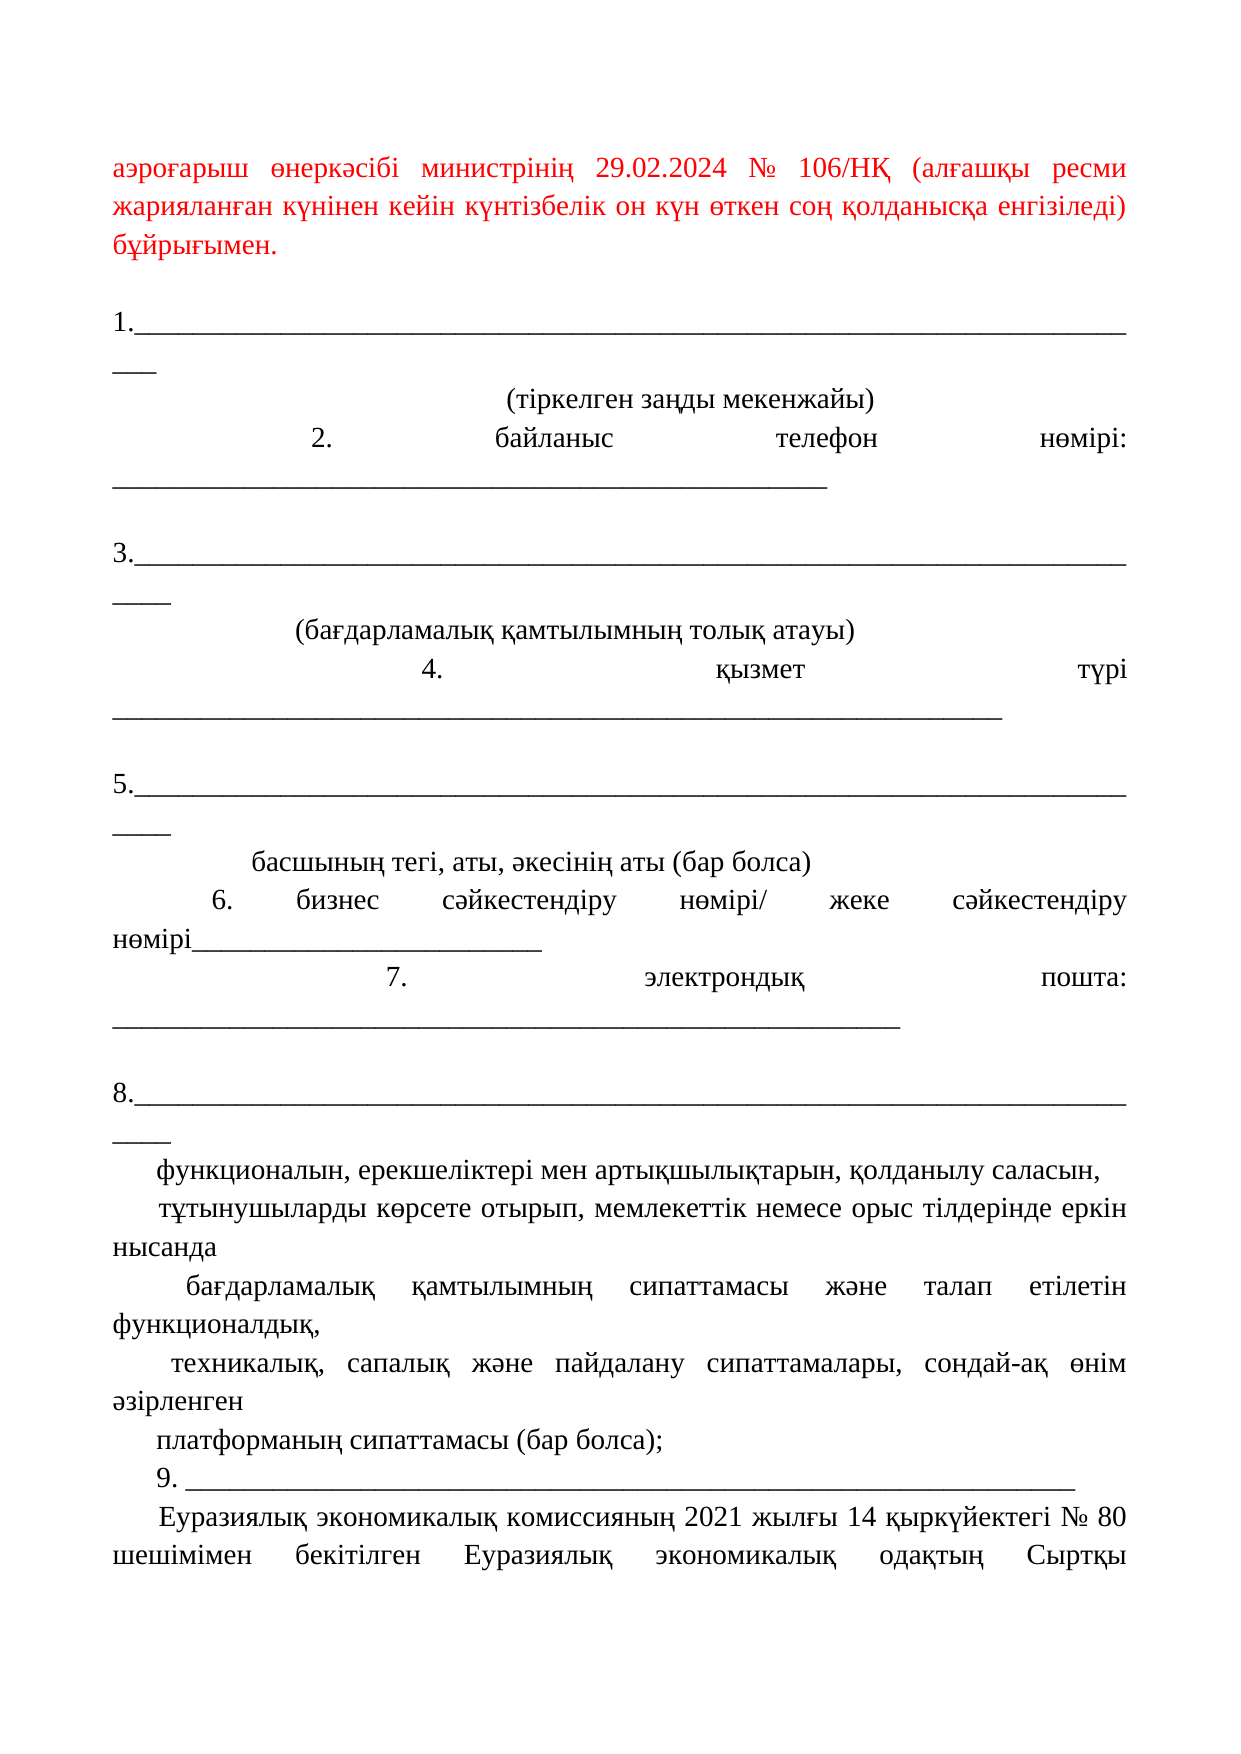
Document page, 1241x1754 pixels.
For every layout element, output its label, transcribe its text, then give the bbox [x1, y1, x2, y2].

text 8.________________________________________________________________________ [112, 1036, 1128, 1147]
text 5.________________________________________________________________________ [112, 728, 1128, 839]
text басшының тегі, аты, әкесінің аты (бар болса) [112, 844, 1128, 877]
text платформаның сипаттамасы (бар болса); [112, 1422, 1128, 1455]
text бағдарламалық қамтылымның сипаттамасы және талап етілетін функционалдық, [112, 1268, 1128, 1340]
text (бағдарламалық қамтылымның толық атауы) [112, 612, 1128, 646]
text (тіркелген заңды мекенжайы) [112, 381, 1128, 415]
text 4. қызмет түрі _____________________________________________________________ [112, 651, 1128, 723]
text 2. байланыс телефон нөмірі: _________________________________________________ [112, 420, 1128, 492]
text 9. _____________________________________________________________ [112, 1460, 1128, 1494]
text 3.________________________________________________________________________ [112, 497, 1128, 607]
text тұтынушыларды көрсете отырып, мемлекеттік немесе орыс тілдерінде еркін нысанда [112, 1191, 1128, 1263]
text 7. электрондық пошта: ______________________________________________________ [112, 959, 1128, 1031]
text 6. бизнес сәйкестендіру нөмірі/ жеке сәйкестендіру нөмірі________________________ [112, 882, 1128, 954]
text техникалық, сапалық және пайдалану сипаттамалары, сондай-ақ өнім әзірленген [112, 1345, 1128, 1417]
text функционалын, ерекшеліктері мен артықшылықтарын, қолданылу саласын, [112, 1152, 1128, 1186]
text 1._______________________________________________________________________ [112, 266, 1128, 376]
